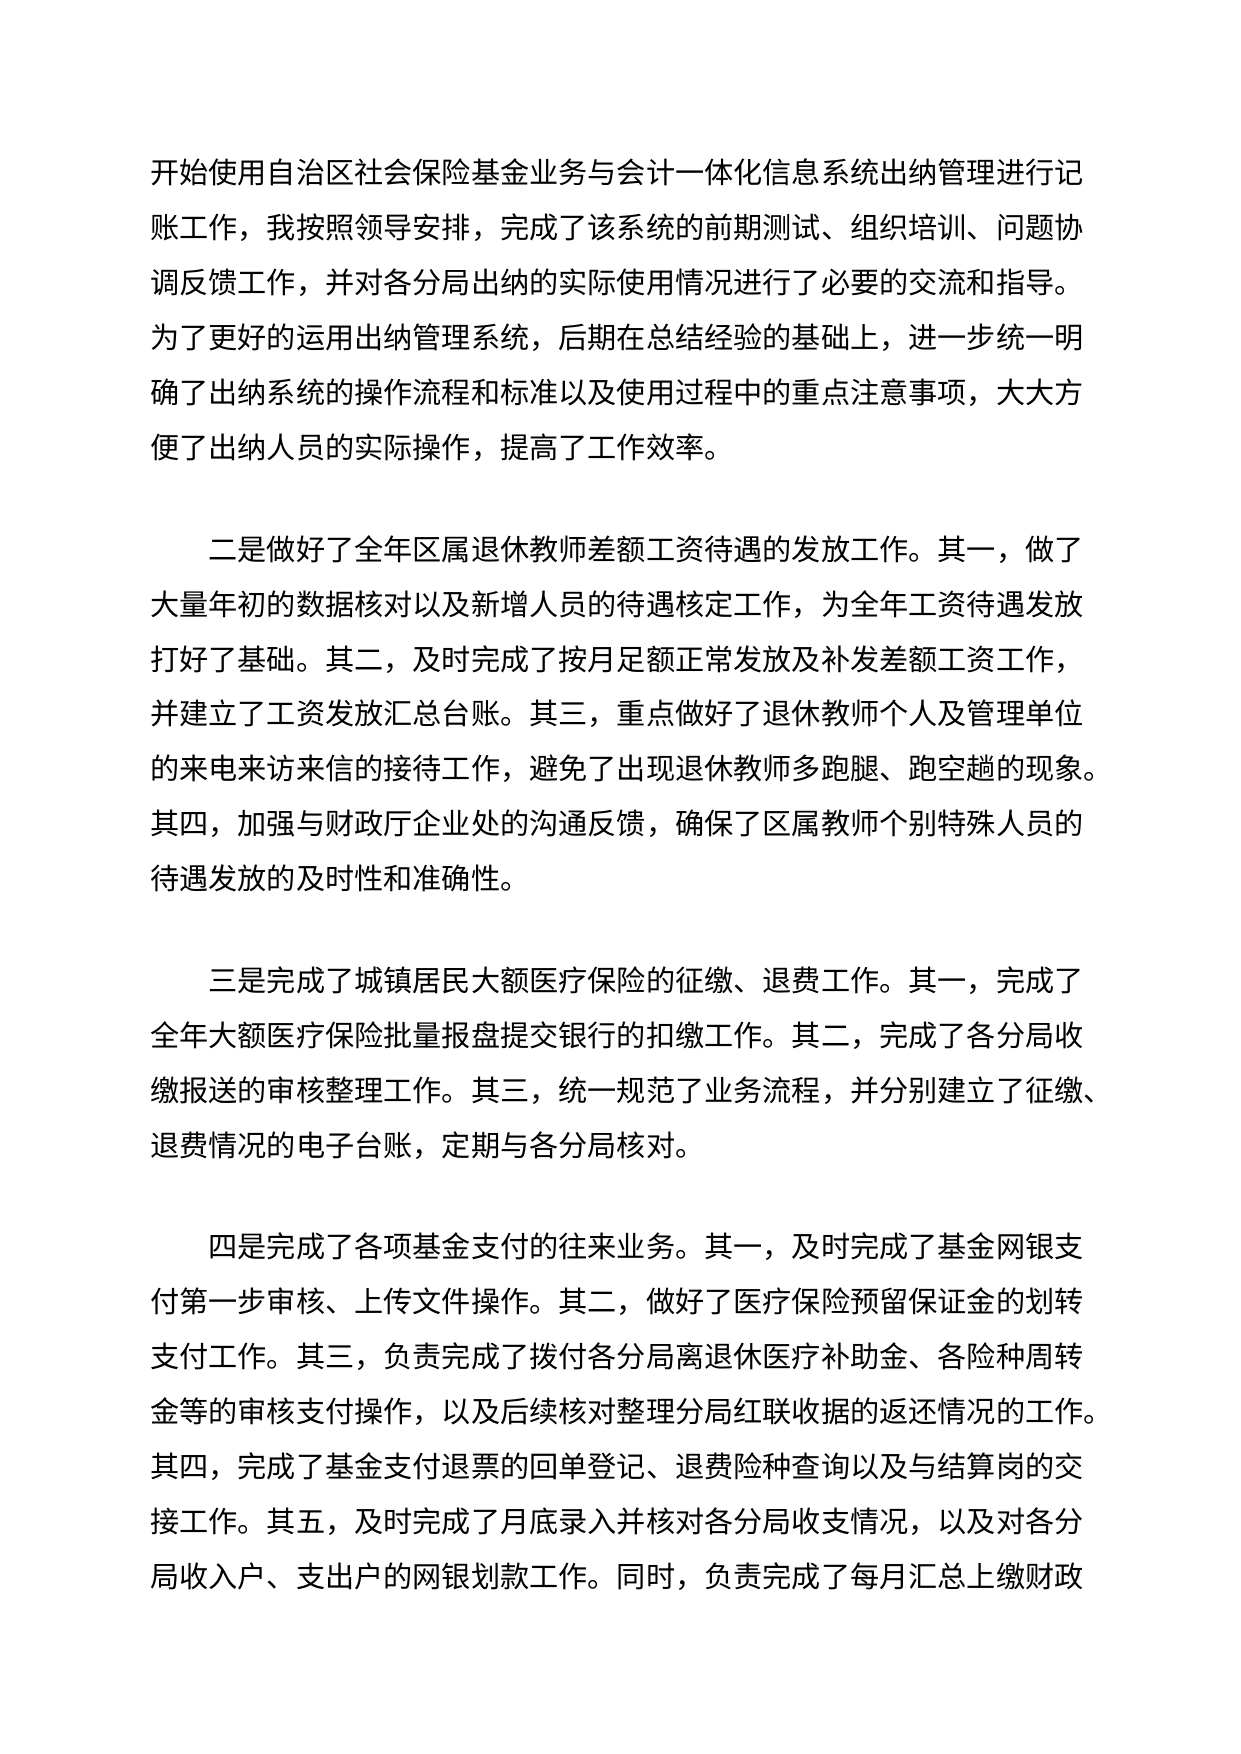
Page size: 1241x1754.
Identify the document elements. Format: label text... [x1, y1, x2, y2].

text 二是做好了全年区属退休教师差额工资待遇的发放工作。其一，做了大量年初的数据核对以及新增人员的待遇核定工作，为全年工资待遇发放打好了基础。其二，及时完成了按月足额正常发放及补发差额工资工作，并建立了工资发放汇总台账。其三，重点做好了退休教师个人及管理单位的来电来访来信的接待工作，避免了出现退休教师多跑腿、跑空趟的现象。其四，加强与财政厅企业处的沟通反馈，确保了区属教师个别特殊人员的待遇发放的及时性和准确性。 [150, 526, 1090, 898]
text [150, 150, 1090, 467]
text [150, 1224, 1090, 1596]
text 三是完成了城镇居民大额医疗保险的征缴、退费工作。其一，完成了全年大额医疗保险批量报盘提交银行的扣缴工作。其二，完成了各分局收缴报送的审核整理工作。其三，统一规范了业务流程，并分别建立了征缴、退费情况的电子台账，定期与各分局核对。 [150, 957, 1090, 1164]
